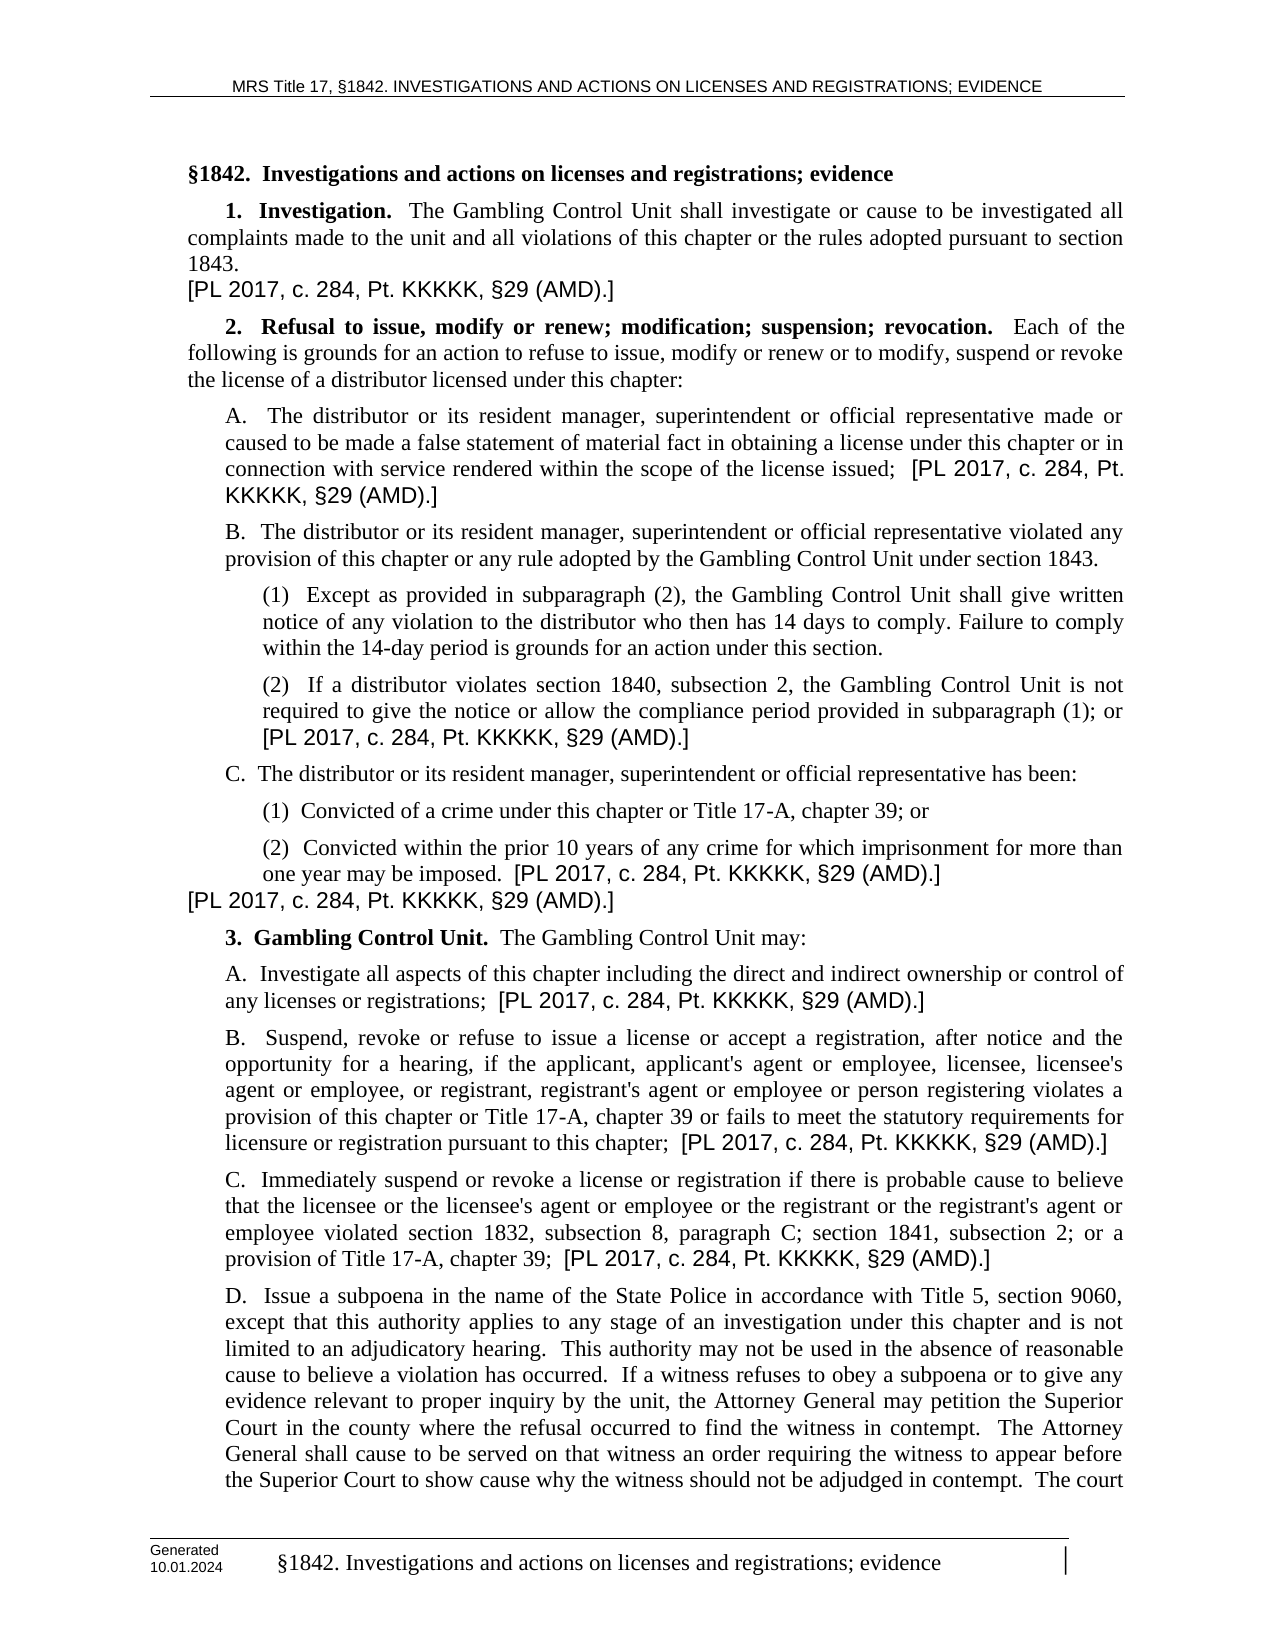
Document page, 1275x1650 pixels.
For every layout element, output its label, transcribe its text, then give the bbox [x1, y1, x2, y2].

text (1) Convicted of a crime under this chapter or Title 17‑A, chapter 39; or [262, 797, 1125, 824]
text C. Immediately suspend or revoke a license or registration if there is probable cause to believe that the licensee or the licensee's agent or employee or the registrant or the registrant's agent or employee violated section 1832, subsection 8, paragraph C; section 1841, subsection 2; or a provision of Title 17‑A, chapter 39; [PL 2017, c. 284, Pt. KKKKK, §29 (AMD).] [225, 1166, 1125, 1271]
text §1842. Investigations and actions on licenses and registrations; evidence [187, 160, 1125, 187]
text (2) Convicted within the prior 10 years of any crime for which imprisonment for more than one year may be imposed. [PL 2017, c. 284, Pt. KKKKK, §29 (AMD).] [262, 834, 1125, 887]
text C. The distributor or its resident manager, superintendent or official representative has been: [225, 761, 1125, 787]
text 1. Investigation. The Gambling Control Unit shall investigate or cause to be investigated all complaints made to the unit and all violations of this chapter or the rules adopted pursuant to section 1843. [187, 197, 1125, 276]
text A. Investigate all aspects of this chapter including the direct and indirect ownership or control of any licenses or registrations; [PL 2017, c. 284, Pt. KKKKK, §29 (AMD).] [225, 960, 1125, 1013]
text (1) Except as provided in subparagraph (2), the Gambling Control Unit shall give written notice of any violation to the distributor who then has 14 days to comply. Failure to comply within the 14-day period is grounds for an action under this section. [262, 582, 1125, 661]
text B. Suspend, revoke or refuse to issue a license or accept a registration, after notice and the opportunity for a hearing, if the applicant, applicant's agent or employee, licensee, licensee's agent or employee, or registrant, registrant's agent or employee or person registering violates a provision of this chapter or Title 17‑A, chapter 39 or fails to meet the statutory requirements for licensure or registration pursuant to this chapter; [PL 2017, c. 284, Pt. KKKKK, §29 (AMD).] [225, 1024, 1125, 1156]
text 3. Gambling Control Unit. The Gambling Control Unit may: [187, 924, 1125, 950]
text [PL 2017, c. 284, Pt. KKKKK, §29 (AMD).] [187, 887, 1125, 913]
text [PL 2017, c. 284, Pt. KKKKK, §29 (AMD).] [187, 276, 1125, 303]
text 2. Refusal to issue, modify or renew; modification; suspension; revocation. Each of the following is grounds for an action to refuse to issue, modify or renew or to modify, suspend or revoke the license of a distributor licensed under this chapter: [187, 313, 1125, 392]
text A. The distributor or its resident manager, superintendent or official representative made or caused to be made a false statement of material fact in obtaining a license under this chapter or in connection with service rendered within the scope of the license issued; [PL 2017, c. 284, Pt. KKKKK, §29 (AMD).] [225, 402, 1125, 508]
text B. The distributor or its resident manager, superintendent or official representative violated any provision of this chapter or any rule adopted by the Gambling Control Unit under section 1843. [225, 518, 1125, 571]
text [225, 1282, 1125, 1493]
text (2) If a distributor violates section 1840, subsection 2, the Gambling Control Unit is not required to give the notice or allow the compliance period provided in subparagraph (1); or [PL 2017, c. 284, Pt. KKKKK, §29 (AMD).] [262, 671, 1125, 750]
